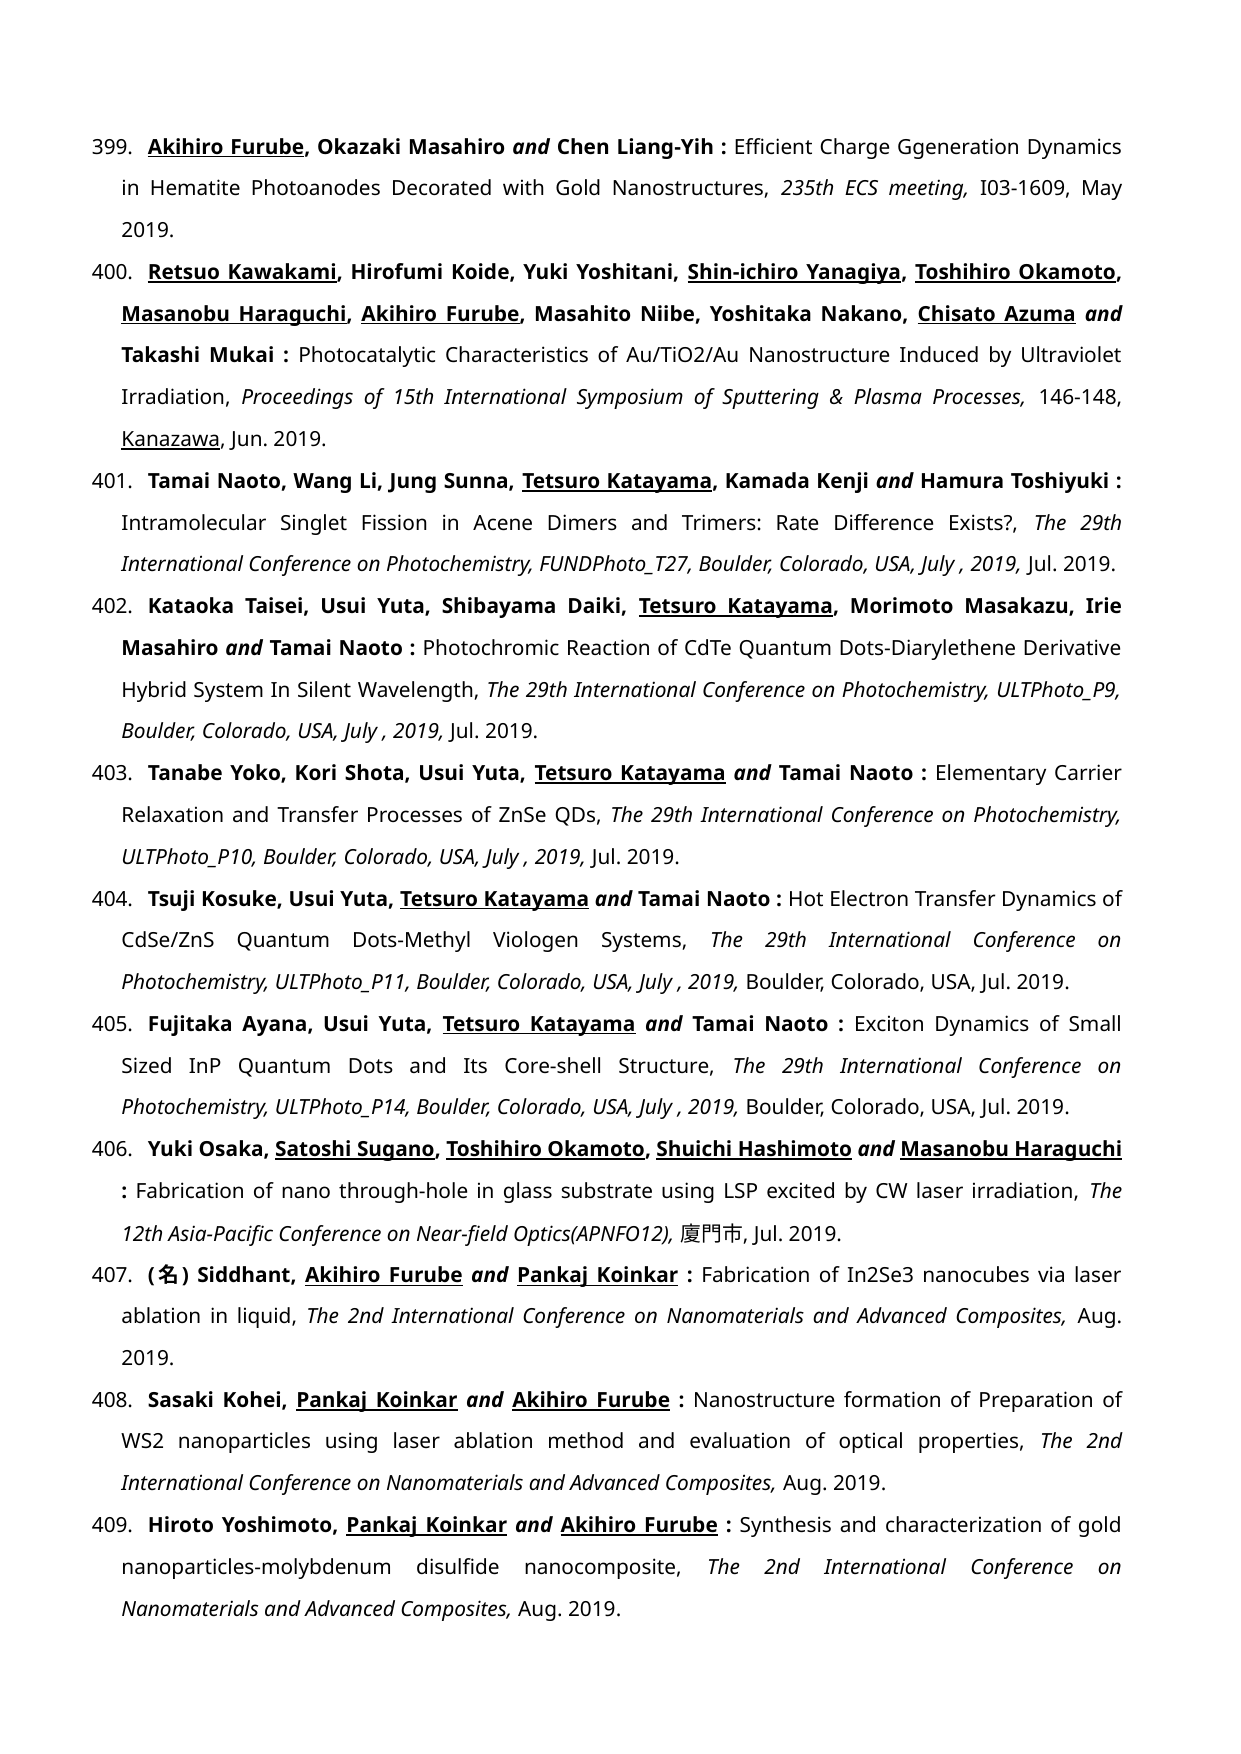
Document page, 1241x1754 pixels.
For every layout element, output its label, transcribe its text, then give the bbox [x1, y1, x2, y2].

list Tanabe Yoko, Kori Shota, Usui Yuta, Tetsuro Katayama and Tamai Naoto : Elementary Carrier Relaxation and Transfer Processes of ZnSe QDs, The 29th International Conference on Photochemistry, ULTPhoto_P10, Boulder, Colorado, USA, July , 2019, Jul. 2019. [92, 752, 1122, 877]
list Hiroto Yoshimoto, Pankaj Koinkar and Akihiro Furube : Synthesis and characterization of gold nanoparticles-molybdenum disulfide nanocomposite, The 2nd International Conference on Nanomaterials and Advanced Composites, Aug. 2019. [92, 1503, 1122, 1629]
list Retsuo Kawakami, Hirofumi Koide, Yuki Yoshitani, Shin-ichiro Yanagiya, Toshihiro Okamoto, Masanobu Haraguchi, Akihiro Furube, Masahito Niibe, Yoshitaka Nakano, Chisato Azuma and Takashi Mukai : Photocatalytic Characteristics of Au/TiO2/Au Nanostructure Induced by Ultraviolet Irradiation, Proceedings of 15th International Symposium of Sputtering & Plasma Processes, 146-148, Kanazawa, Jun. 2019. [92, 250, 1122, 459]
list Fujitaka Ayana, Usui Yuta, Tetsuro Katayama and Tamai Naoto : Exciton Dynamics of Small Sized InP Quantum Dots and Its Core-shell Structure, The 29th International Conference on Photochemistry, ULTPhoto_P14, Boulder, Colorado, USA, July , 2019, Boulder, Colorado, USA, Jul. 2019. [92, 1002, 1122, 1128]
list (名) Siddhant, Akihiro Furube and Pankaj Koinkar : Fabrication of In2Se3 nanocubes via laser ablation in liquid, The 2nd International Conference on Nanomaterials and Advanced Composites, Aug. 2019. [92, 1253, 1122, 1378]
list Kataoka Taisei, Usui Yuta, Shibayama Daiki, Tetsuro Katayama, Morimoto Masakazu, Irie Masahiro and Tamai Naoto : Photochromic Reaction of CdTe Quantum Dots-Diarylethene Derivative Hybrid System In Silent Wavelength, The 29th International Conference on Photochemistry, ULTPhoto_P9, Boulder, Colorado, USA, July , 2019, Jul. 2019. [92, 584, 1122, 752]
list Yuki Osaka, Satoshi Sugano, Toshihiro Okamoto, Shuichi Hashimoto and Masanobu Haraguchi : Fabrication of nano through-hole in glass substrate using LSP excited by CW laser irradiation, The 12th Asia-Pacific Conference on Near-field Optics(APNFO12), 廈門市, Jul. 2019. [92, 1128, 1122, 1253]
list Akihiro Furube, Okazaki Masahiro and Chen Liang-Yih : Efficient Charge Ggeneration Dynamics in Hematite Photoanodes Decorated with Gold Nanostructures, 235th ECS meeting, I03-1609, May 2019. [92, 125, 1122, 250]
list Tsuji Kosuke, Usui Yuta, Tetsuro Katayama and Tamai Naoto : Hot Electron Transfer Dynamics of CdSe/ZnS Quantum Dots-Methyl Viologen Systems, The 29th International Conference on Photochemistry, ULTPhoto_P11, Boulder, Colorado, USA, July , 2019, Boulder, Colorado, USA, Jul. 2019. [92, 877, 1122, 1002]
list Tamai Naoto, Wang Li, Jung Sunna, Tetsuro Katayama, Kamada Kenji and Hamura Toshiyuki : Intramolecular Singlet Fission in Acene Dimers and Trimers: Rate Difference Exists?, The 29th International Conference on Photochemistry, FUNDPhoto_T27, Boulder, Colorado, USA, July , 2019, Jul. 2019. [92, 459, 1122, 584]
list Sasaki Kohei, Pankaj Koinkar and Akihiro Furube : Nanostructure formation of Preparation of WS2 nanoparticles using laser ablation method and evaluation of optical properties, The 2nd International Conference on Nanomaterials and Advanced Composites, Aug. 2019. [92, 1378, 1122, 1503]
